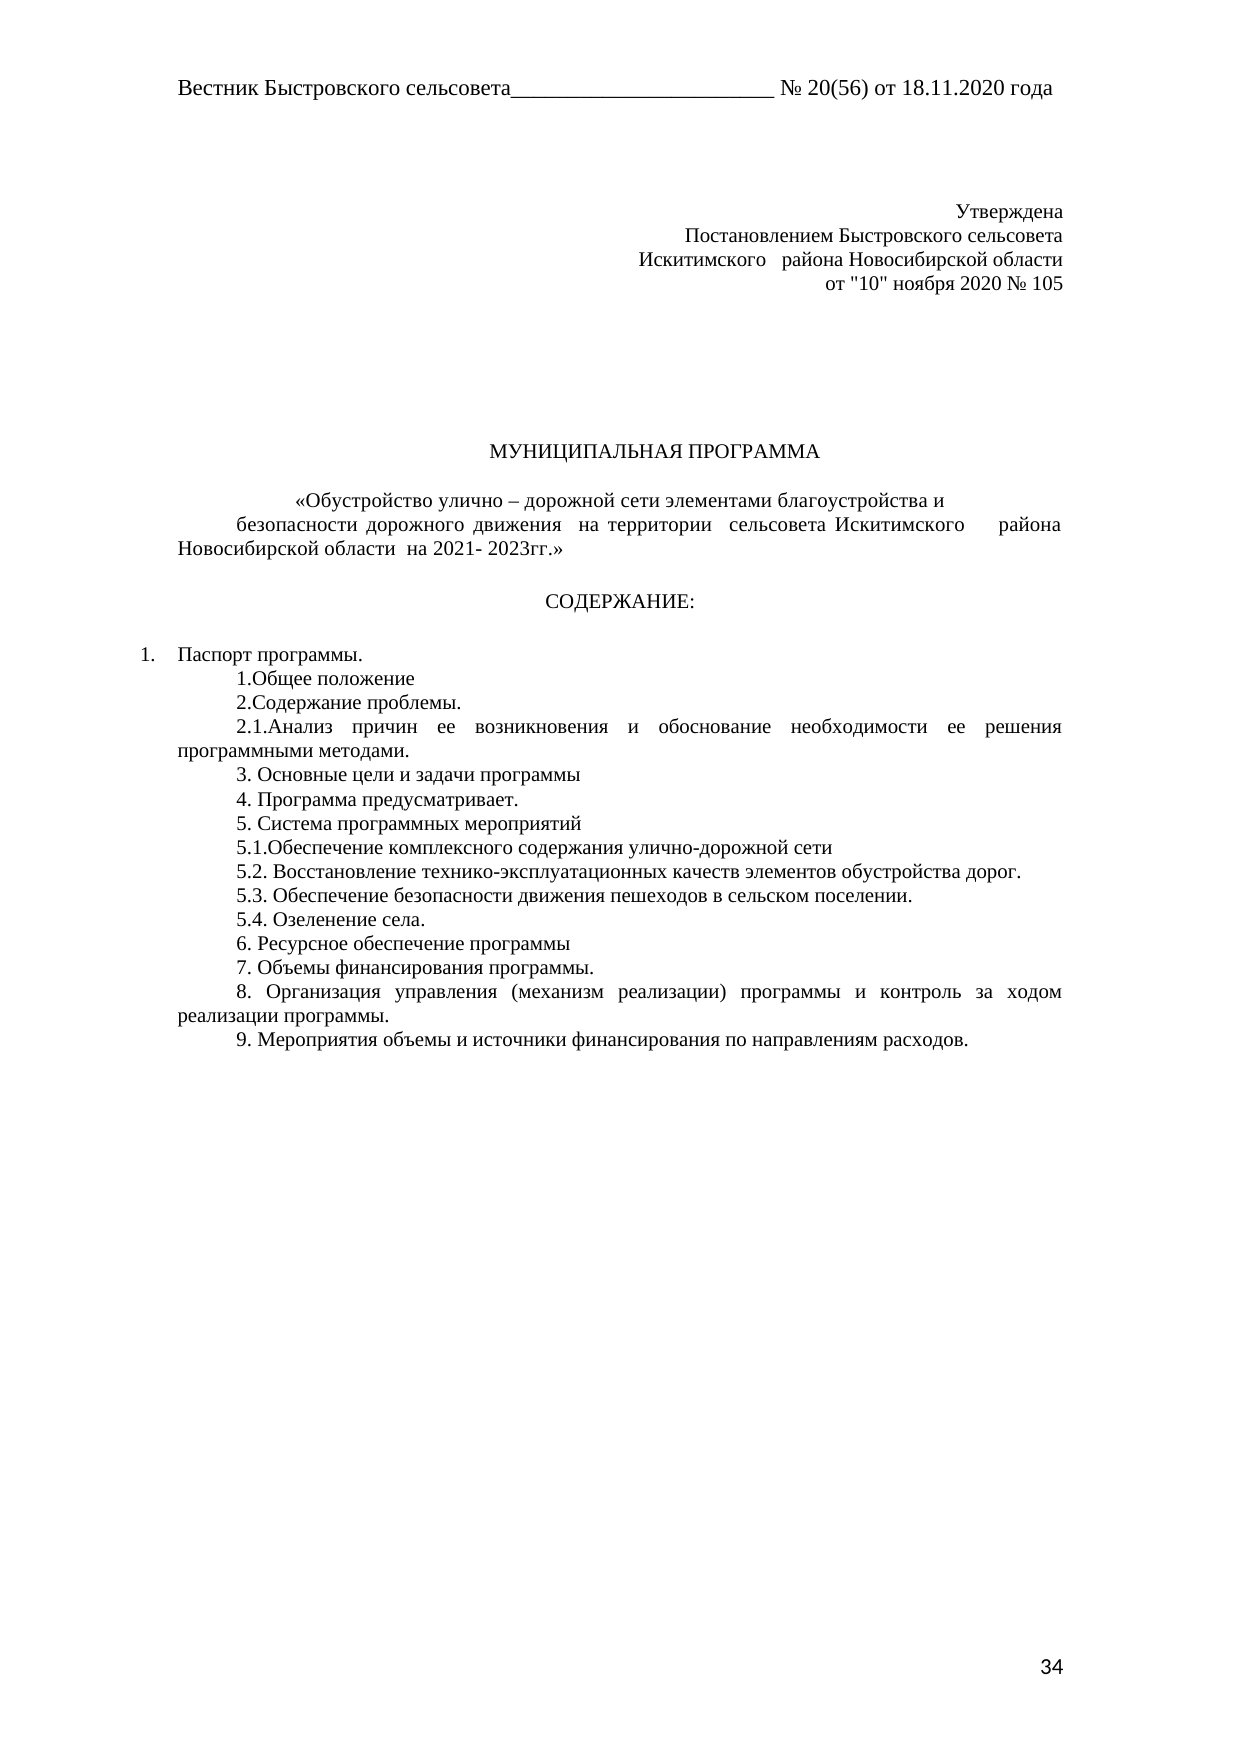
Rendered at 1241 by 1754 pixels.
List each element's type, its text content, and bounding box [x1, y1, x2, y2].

text 9. Мероприятия объемы и источники финансирования по направлениям расходов. [177, 1027, 1063, 1051]
text 1.Общее положение [177, 666, 1063, 690]
text безопасности дорожного движения на территории сельсовета Искитимского района Новосибирской области на 2021- 2023гг.» [177, 512, 1063, 560]
text от "10" ноября 2020 № 105 [177, 271, 1063, 295]
text Постановлением Быстровского сельсовета [177, 223, 1063, 247]
text Искитимского района Новосибирской области [177, 247, 1063, 271]
text 5.1.Обеспечение комплексного содержания улично-дорожной сети [177, 834, 1063, 859]
text 5. Система программных мероприятий [177, 811, 1063, 834]
text 2.Содержание проблемы. [177, 690, 1063, 714]
text 8. Организация управления (механизм реализации) программы и контроль за ходом реализации программы. [177, 979, 1063, 1027]
text СОДЕРЖАНИЕ: [177, 589, 1063, 613]
text 5.2. Восстановление технико-эксплуатационных качеств элементов обустройства дорог. [177, 859, 1063, 883]
text МУНИЦИПАЛЬНАЯ ПРОГРАММА «Обустройство улично – дорожной сети элементами благоустройства и [177, 439, 1063, 512]
text 2.1.Анализ причин ее возникновения и обоснование необходимости ее решения программными методами. [177, 714, 1063, 762]
text 7. Объемы финансирования программы. [177, 955, 1063, 979]
text 5.4. Озеленение села. [177, 907, 1063, 931]
text Утверждена [177, 199, 1063, 223]
text 3. Основные цели и задачи программы [177, 762, 1063, 786]
text 6. Ресурсное обеспечение программы [177, 931, 1063, 955]
text 4. Программа предусматривает. [177, 786, 1063, 811]
list Паспорт программы. [140, 642, 1063, 666]
text 5.3. Обеспечение безопасности движения пешеходов в сельском поселении. [177, 883, 1063, 907]
